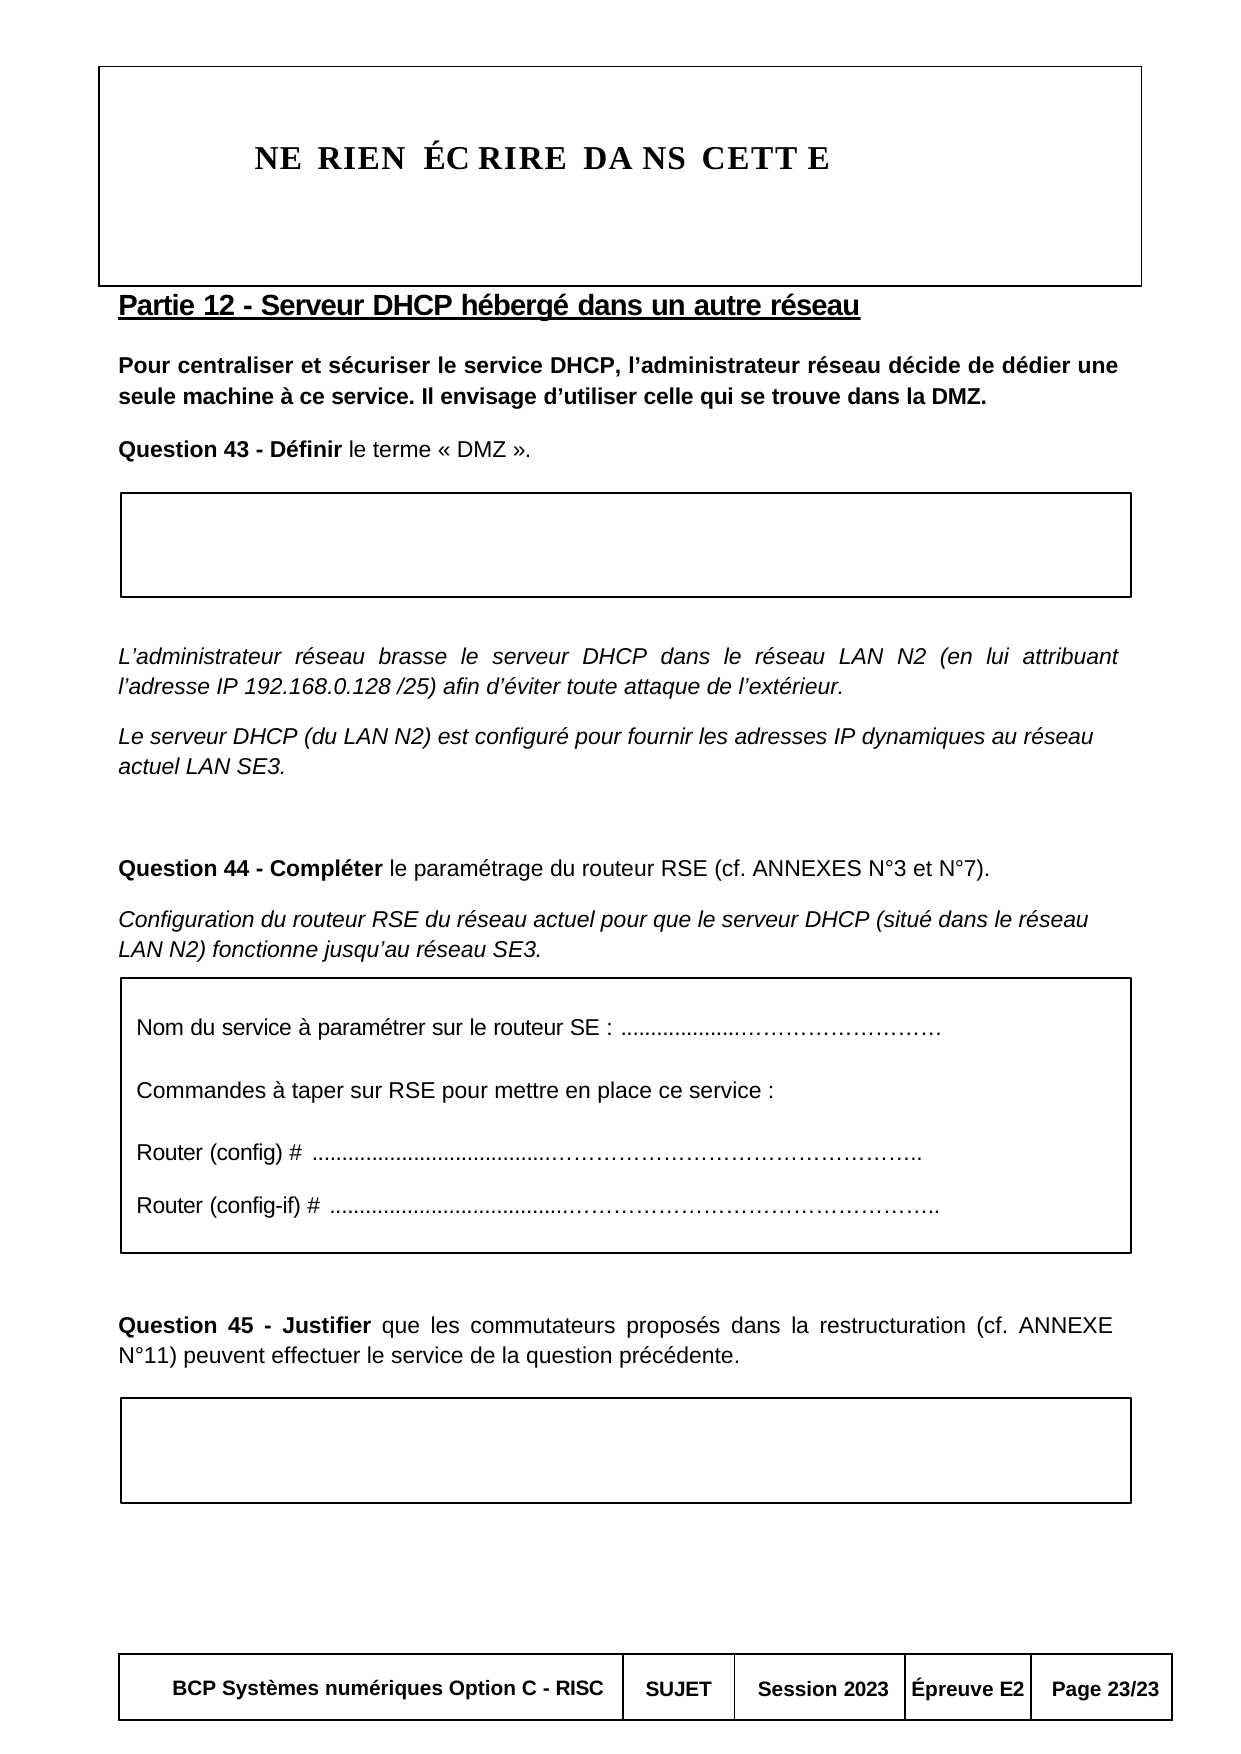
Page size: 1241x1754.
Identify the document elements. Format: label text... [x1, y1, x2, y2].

text Pour centraliser et sécuriser le service DHCP, l’administrateur réseau décide de dédier une seule machine à ce service. Il envisage d’utiliser celle qui se trouve dans la DMZ. [118, 352, 1149, 409]
text Le serveur DHCP (du LAN N2) est configuré pour fournir les adresses IP dynamiques au réseau actuel LAN SE3. [118, 723, 1113, 779]
text Configuration du routeur RSE du réseau actuel pour que le serveur DHCP (situé dans le réseau LAN N2) fonctionne jusqu’au réseau SE3. [118, 906, 1113, 962]
text Question 45 - Justifier que les commutateurs proposés dans la restructuration (cf. ANNEXE N°11) peuvent effectuer le service de la question précédente. [118, 1312, 1149, 1368]
text Question 44 - Compléter le paramétrage du routeur RSE (cf. ANNEXES N°3 et N°7). [118, 855, 1211, 881]
text L’administrateur réseau brasse le serveur DHCP dans le réseau LAN N2 (en lui attribuant l’adresse IP 192.168.0.128 /25) afin d’éviter toute attaque de l’extérieur. [118, 643, 1149, 699]
subtitle Partie 12 - Serveur DHCP hébergé dans un autre réseau [118, 288, 1211, 321]
text Question 43 - Définir le terme « DMZ ». [118, 436, 1211, 462]
